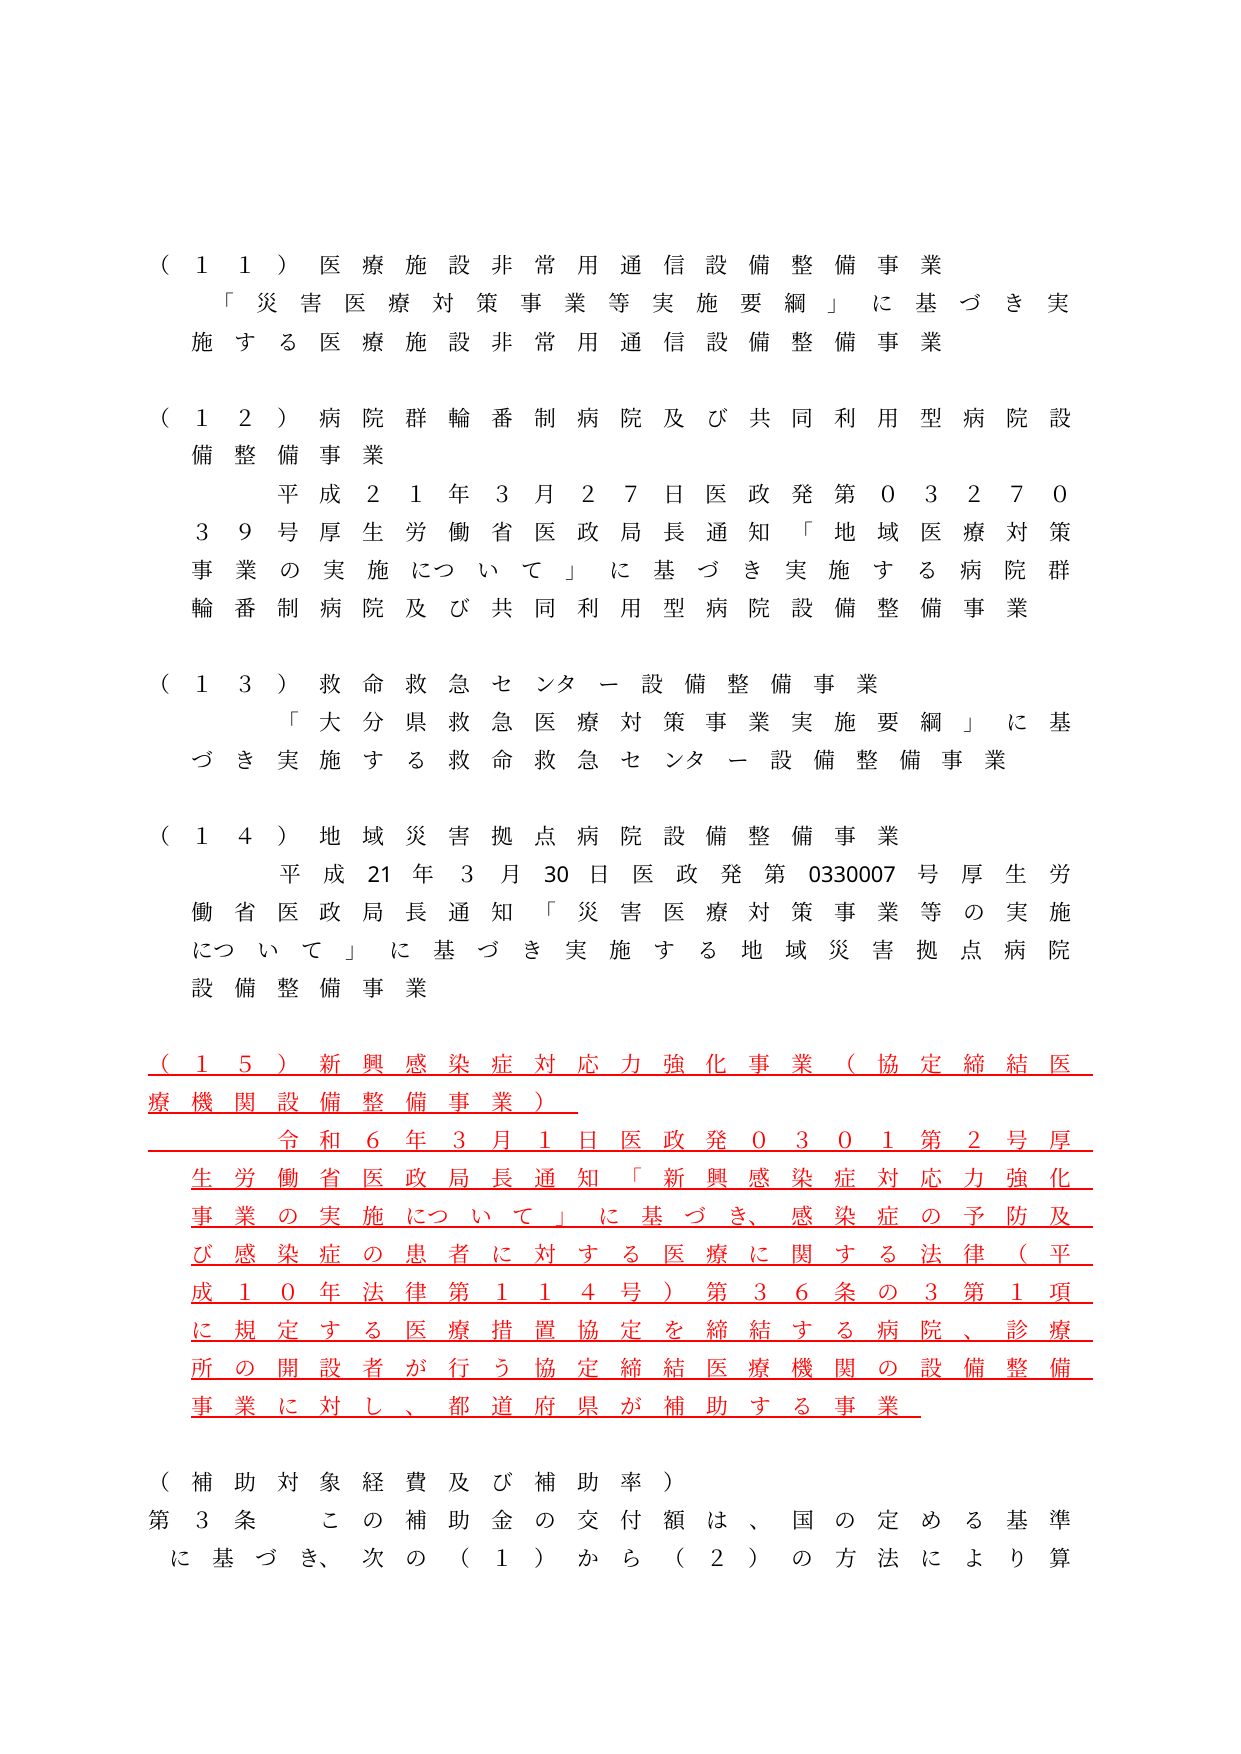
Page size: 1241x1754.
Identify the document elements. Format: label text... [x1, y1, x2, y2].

text 「大分県救急医療対策事業実施要綱」に基づき実施する救命救急センター設備整備事業 [148, 702, 1092, 778]
text （１４）地域災害拠点病院設備整備事業 [148, 816, 1092, 854]
text 令和６年３月１日医政発０３０１第２号厚生労働省医政局長通知「新興感染症対応力強化事業の実施について」に基づき、感染症の予防及び感染症の患者に対する医療に関する法律（平成１０年法律第１１４号）第３６条の３第１項に規定する医療措置協定を締結する病院、診療所の開設者が行う協定締結医療機関の設備整備事業に対し、都道府県が補助する事業 [148, 1120, 1092, 1150]
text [148, 1500, 1092, 1576]
text （１１）医療施設非常用通信設備整備事業 [148, 245, 1092, 283]
text （１５）新興感染症対応力強化事業（協定締結医療機関設備整備事業） [148, 1044, 1092, 1074]
text 令和６年３月１日医政発０３０１第２号厚生労働省医政局長通知「新興感染症対応力強化事業の実施について」に基づき、感染症の予防及び感染症の患者に対する医療に関する法律（平成１０年法律第１１４号）第３６条の３第１項に規定する医療措置協定を締結する病院、診療所の開設者が行う協定締結医療機関の設備整備事業に対し、都道府県が補助する事業 [148, 1152, 1092, 1424]
text 「災害医療対策事業等実施要綱」に基づき実施する医療施設非常用通信設備整備事業 [191, 283, 1092, 359]
text 平成２１年３月２７日医政発第０３２７０３９号厚生労働省医政局長通知「地域医療対策事業の実施について」に基づき実施する病院群輪番制病院及び共同利用型病院設備整備事業 [148, 473, 1092, 626]
text 平成21 年３月30 日医政発第0330007 号厚生労働省医政局長通知「災害医療対策事業等の実施について」に基づき実施する地域災害拠点病院設備整備事業 [148, 854, 1092, 1006]
text （１５）新興感染症対応力強化事業（協定締結医療機関設備整備事業） [148, 1076, 1092, 1120]
text （１３）救命救急センター設備整備事業 [148, 664, 1092, 702]
text （１２）病院群輪番制病院及び共同利用型病院設備整備事業 [148, 397, 1092, 473]
text （補助対象経費及び補助率） [148, 1462, 1092, 1500]
